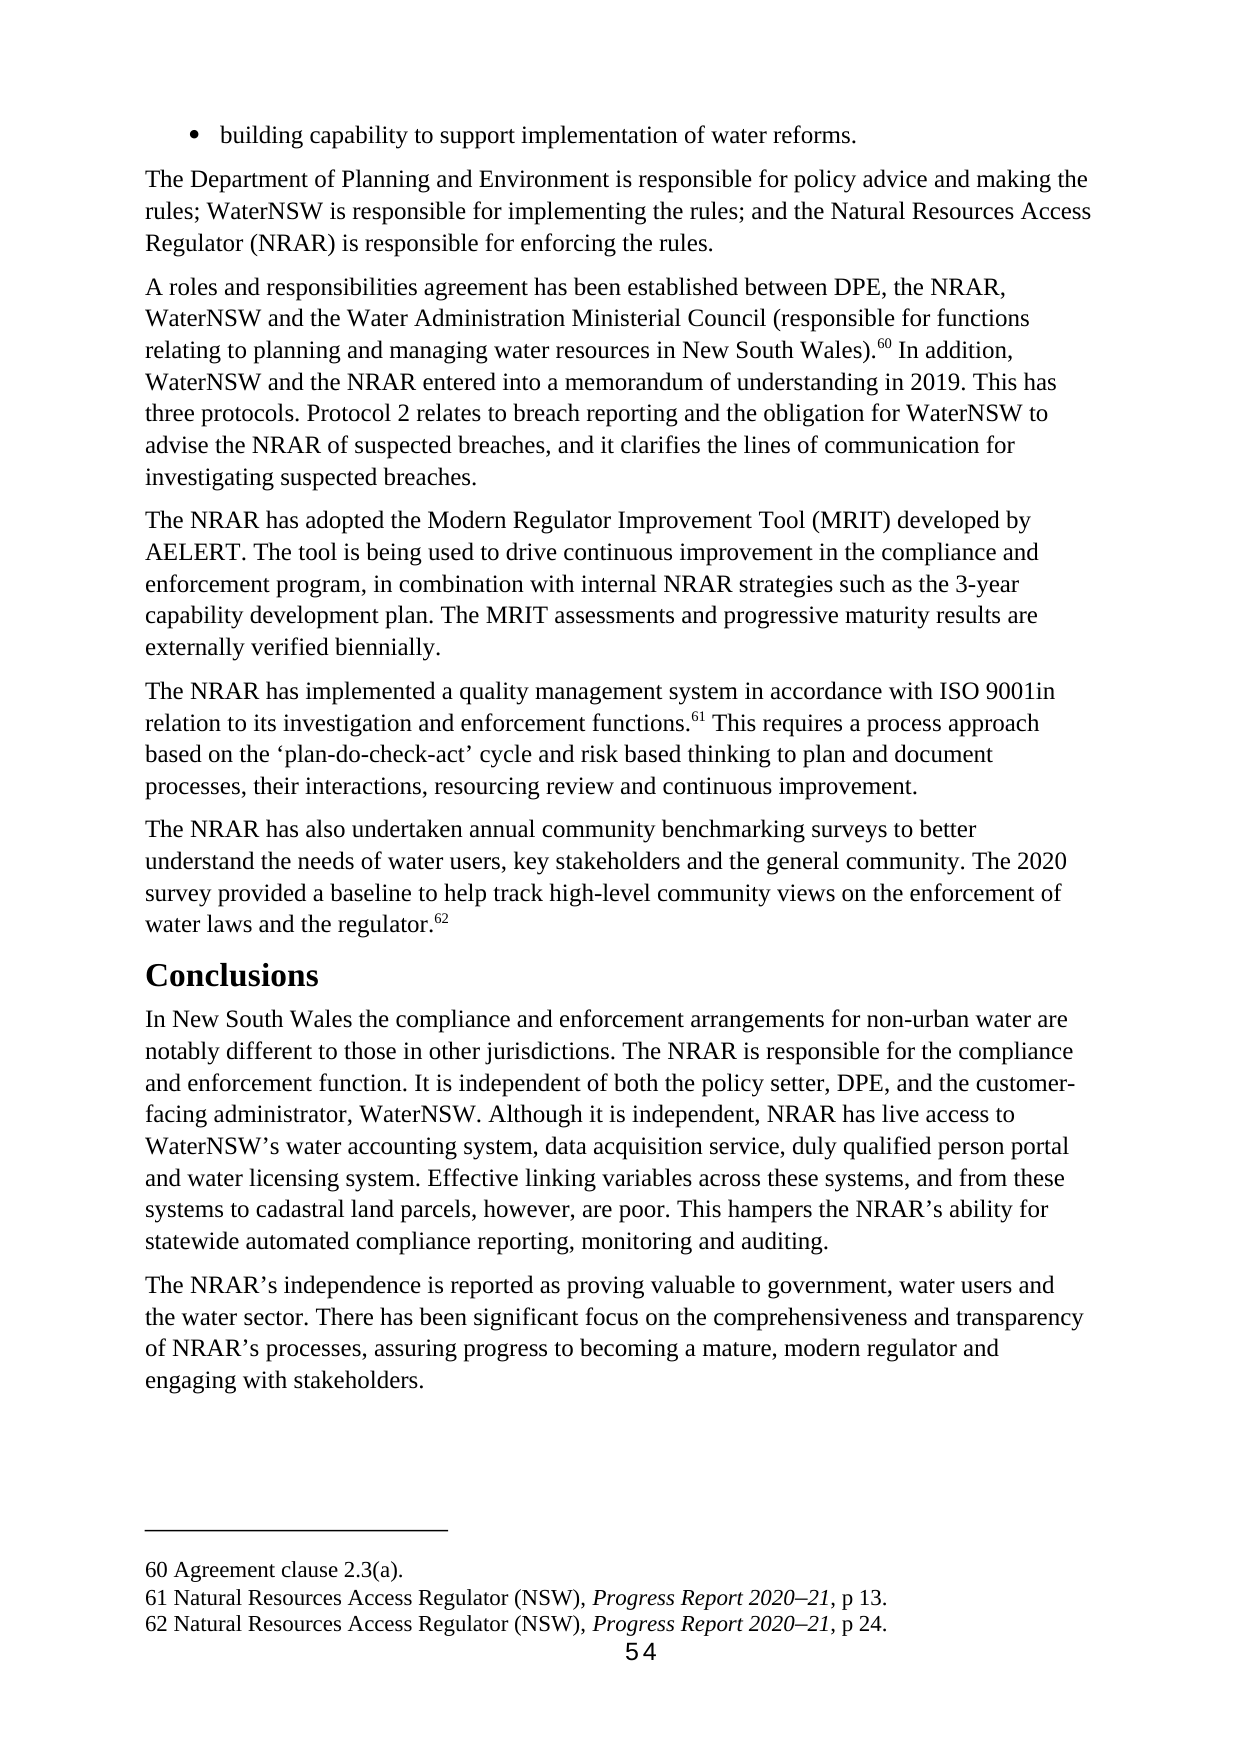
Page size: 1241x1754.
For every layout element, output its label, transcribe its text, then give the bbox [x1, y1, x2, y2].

text In New South Wales the compliance and enforcement arrangements for non-urban water are notably different to those in other jurisdictions. The NRAR is responsible for the compliance and enforcement function. It is independent of both the policy setter, DPE, and the customer-facing administrator, WaterNSW. Although it is independent, NRAR has live access to WaterNSW’s water accounting system, data acquisition service, duly qualified person portal and water licensing system. Effective linking variables across these systems, and from these systems to cadastral land parcels, however, are poor. This hampers the NRAR’s ability for statewide automated compliance reporting, monitoring and auditing. [145, 1002, 1080, 1256]
text 61 Natural Resources Access Regulator (NSW), Progress Report 2020–21, p 13. [145, 1584, 1095, 1610]
text Conclusions [145, 956, 1095, 994]
text The Department of Planning and Environment is responsible for policy advice and making the rules; WaterNSW is responsible for implementing the rules; and the Natural Resources Access Regulator (NRAR) is responsible for enforcing the rules. [145, 162, 1095, 257]
text The NRAR has adopted the Modern Regulator Improvement Tool (MRIT) developed by AELERT. The tool is being used to drive continuous improvement in the compliance and enforcement program, in combination with internal NRAR strategies such as the 3-year capability development plan. The MRIT assessments and progressive maturity results are externally verified biennially. [145, 503, 1042, 662]
text The NRAR has implemented a quality management system in accordance with ISO 9001in relation to its investigation and enforcement functions.61 This requires a process approach based on the ‘plan-do-check-act’ cycle and risk based thinking to plan and document processes, their interactions, resourcing review and continuous improvement. [145, 674, 1065, 801]
text The NRAR has also undertaken annual community benchmarking surveys to better understand the needs of water users, key stakeholders and the general community. The 2020 survey provided a baseline to help track high-level community views on the enforcement of water laws and the regulator.62 [145, 812, 1072, 939]
text 60 Agreement clause 2.3(a). [145, 1556, 1095, 1583]
list building capability to support implementation of water reforms. [190, 118, 1095, 150]
text The NRAR’s independence is reported as proving valuable to government, water users and the water sector. There has been significant focus on the comprehensiveness and transparency of NRAR’s processes, assuring progress to becoming a mature, modern regulator and engaging with stakeholders. [145, 1268, 1087, 1395]
text 54 [625, 1637, 1095, 1666]
text A roles and responsibilities agreement has been established between DPE, the NRAR, WaterNSW and the Water Administration Ministerial Council (responsible for functions relating to planning and managing water resources in New South Wales).60 In addition, WaterNSW and the NRAR entered into a memorandum of understanding in 2019. This has three protocols. Protocol 2 relates to breach reporting and the obligation for WaterNSW to advise the NRAR of suspected breaches, and it clarifies the lines of communication for investigating suspected breaches. [145, 270, 1065, 491]
text 62 Natural Resources Access Regulator (NSW), Progress Report 2020–21, p 24. [145, 1610, 1095, 1637]
